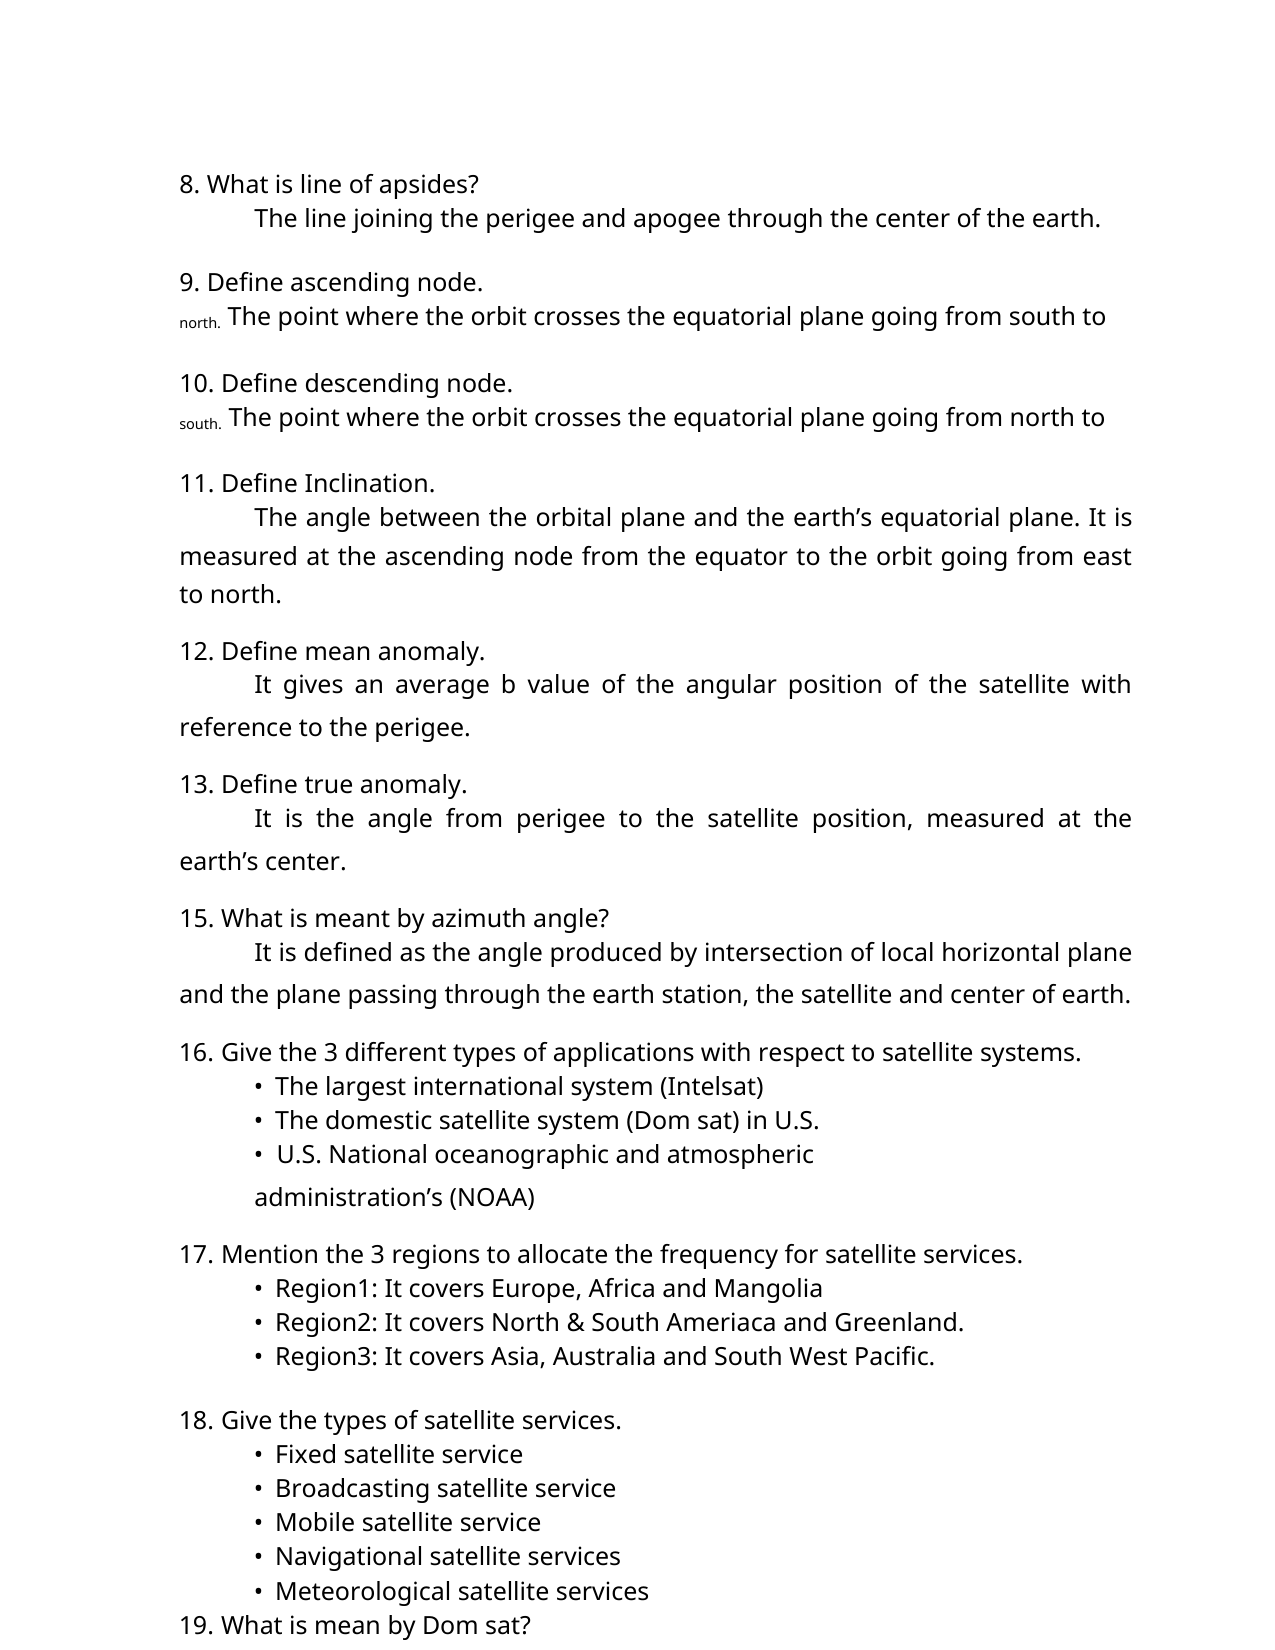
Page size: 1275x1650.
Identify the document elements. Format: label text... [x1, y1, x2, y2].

text south. The point where the orbit crosses the equatorial plane going from north to [179, 399, 1154, 434]
list Mention the 3 regions to allocate the frequency for satellite services. [178, 1237, 1154, 1271]
list Region3: It covers Asia, Australia and South West Pacific. [253, 1339, 1154, 1373]
list Meteorological satellite services [253, 1573, 1154, 1607]
list Mobile satellite service [253, 1505, 1154, 1539]
text 13. Define true anomaly. [179, 767, 1154, 801]
text north. The point where the orbit crosses the equatorial plane going from south to [179, 299, 1154, 333]
text 12. Define mean anomaly. [179, 633, 1154, 667]
text 9. Define ascending node. [179, 264, 1154, 299]
list Give the types of satellite services. [178, 1403, 1154, 1437]
text 8. What is line of apsides? [179, 167, 1154, 201]
text It is defined as the angle produced by intersection of local horizontal plane and the plane passing through the earth station, the satellite and center of earth. [179, 935, 1133, 1011]
list Navigational satellite services [253, 1539, 1154, 1573]
text 11. Define Inclination. [179, 466, 1154, 500]
list The domestic satellite system (Dom sat) in U.S. [253, 1103, 1154, 1137]
list Give the 3 different types of applications with respect to satellite systems. [178, 1034, 1154, 1069]
text It gives an average b value of the angular position of the satellite with reference to the perigee. [179, 667, 1133, 744]
list Region2: It covers North & South Ameriaca and Greenland. [253, 1305, 1154, 1339]
list Broadcasting satellite service [253, 1471, 1154, 1505]
list What is mean by Dom sat? [178, 1607, 1154, 1641]
text 10. Define descending node. [179, 365, 1154, 399]
text The line joining the perigee and apogee through the center of the earth. [254, 201, 1154, 235]
list The largest international system (Intelsat) [253, 1069, 1154, 1103]
text It is the angle from perigee to the satellite position, measured at the earth’s center. [179, 801, 1133, 878]
list Fixed satellite service [253, 1437, 1154, 1471]
text The angle between the orbital plane and the earth’s equatorial plane. It is measured at the ascending node from the equator to the orbit going from east to north. [179, 500, 1133, 610]
list Region1: It covers Europe, Africa and Mangolia [253, 1271, 1154, 1305]
list U.S. National oceanographic and atmospheric administration’s (NOAA) [253, 1137, 996, 1213]
text 15. What is meant by azimuth angle? [179, 901, 1154, 935]
